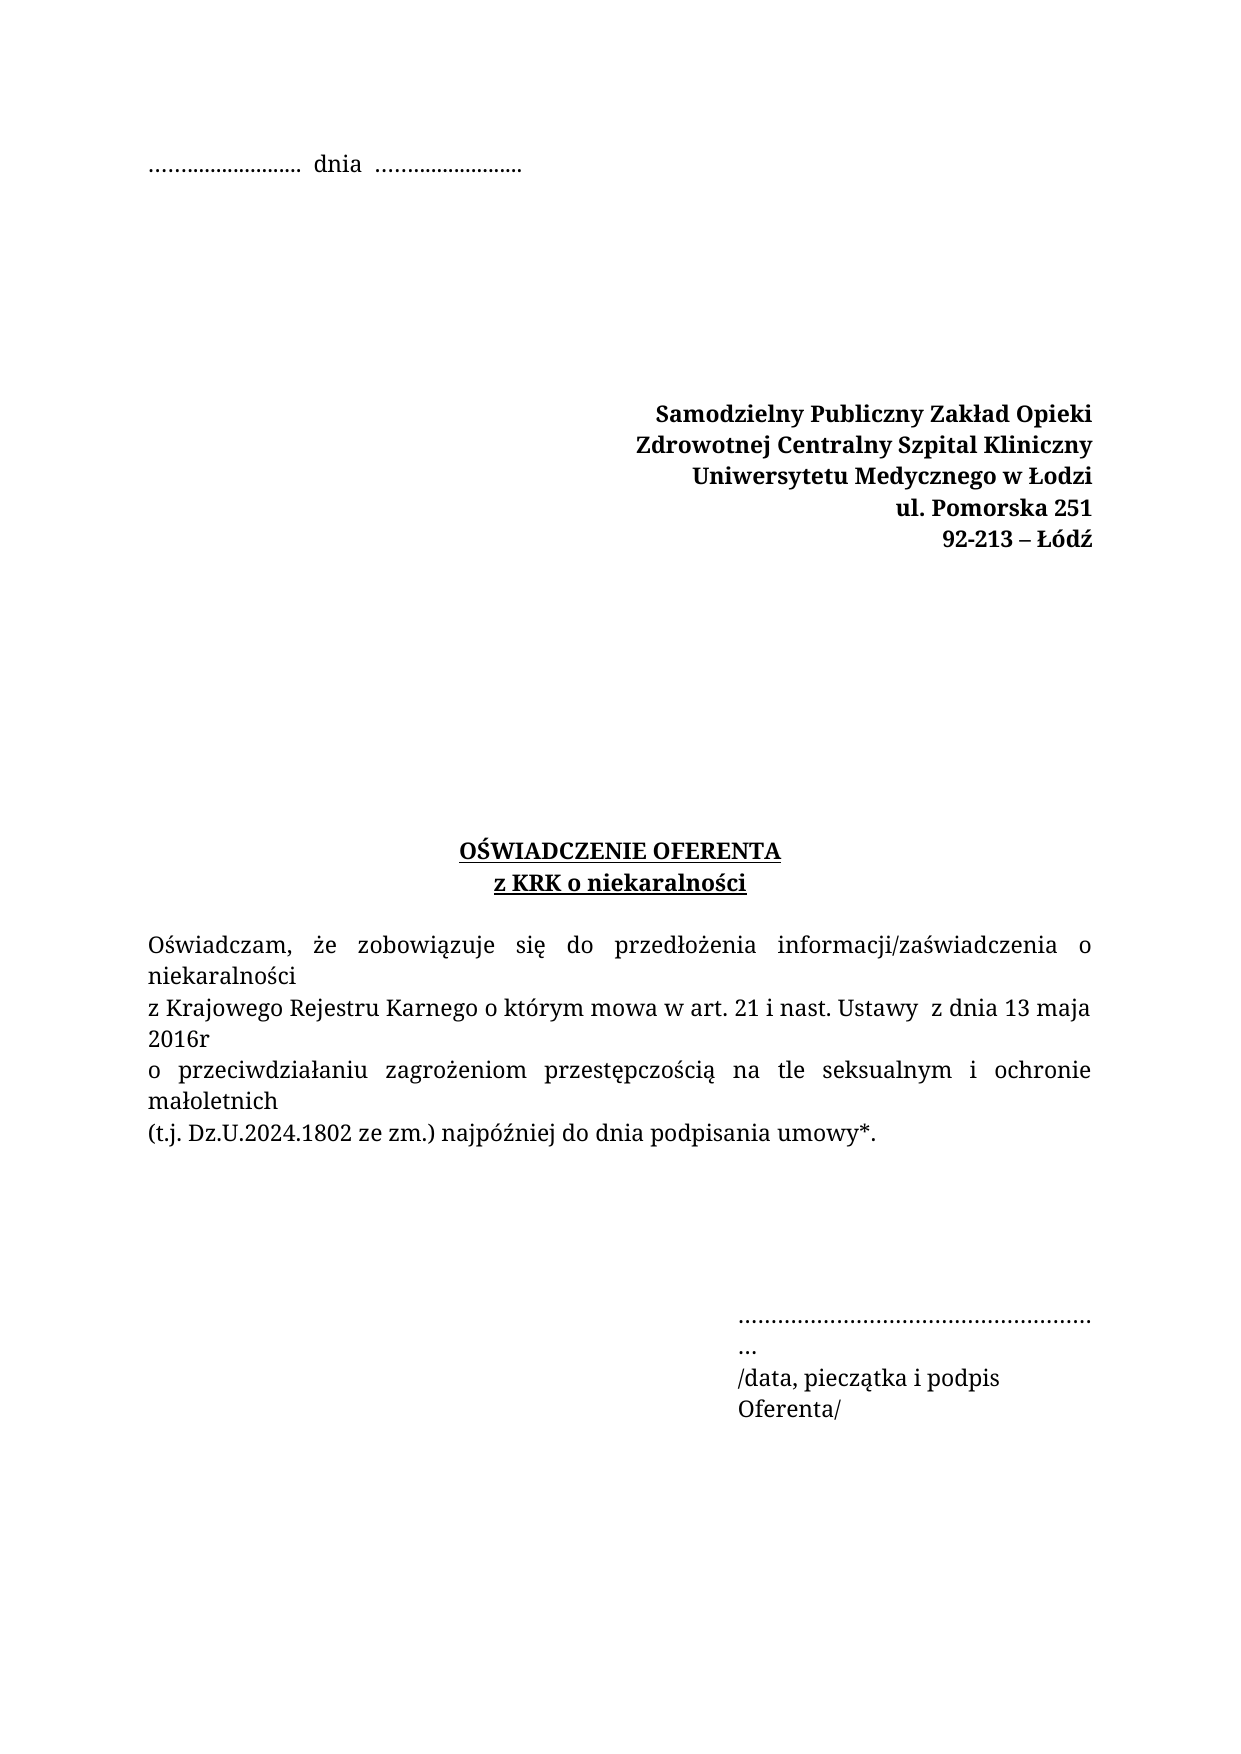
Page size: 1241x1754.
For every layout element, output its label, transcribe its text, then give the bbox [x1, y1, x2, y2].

text Oświadczam, że zobowiązuje się do przedłożenia informacji/zaświadczenia o niekaralności z Krajowego Rejestru Karnego o którym mowa w art. 21 i nast. Ustawy z dnia 13 maja 2016r o przeciwdziałaniu zagrożeniom przestępczością na tle seksualnym i ochronie małoletnich (t.j. Dz.U.2024.1802 ze zm.) najpóźniej do dnia podpisania umowy*. [148, 929, 1092, 1148]
text …….................... dnia ……................... [148, 148, 1092, 179]
text z KRK o niekaralności [148, 866, 1092, 898]
text OŚWIADCZENIE OFERENTA [148, 835, 1092, 866]
text ul. Pomorska 251 [148, 491, 1092, 523]
text Samodzielny Publiczny Zakład Opieki [148, 398, 1092, 429]
text /data, pieczątka i podpis Oferenta/ [738, 1361, 1092, 1424]
text 92-213 – Łódź [148, 523, 1092, 554]
text Zdrowotnej Centralny Szpital Kliniczny [148, 429, 1092, 460]
text Uniwersytetu Medycznego w Łodzi [148, 460, 1092, 491]
text ………………………………………………… [738, 1299, 1092, 1361]
